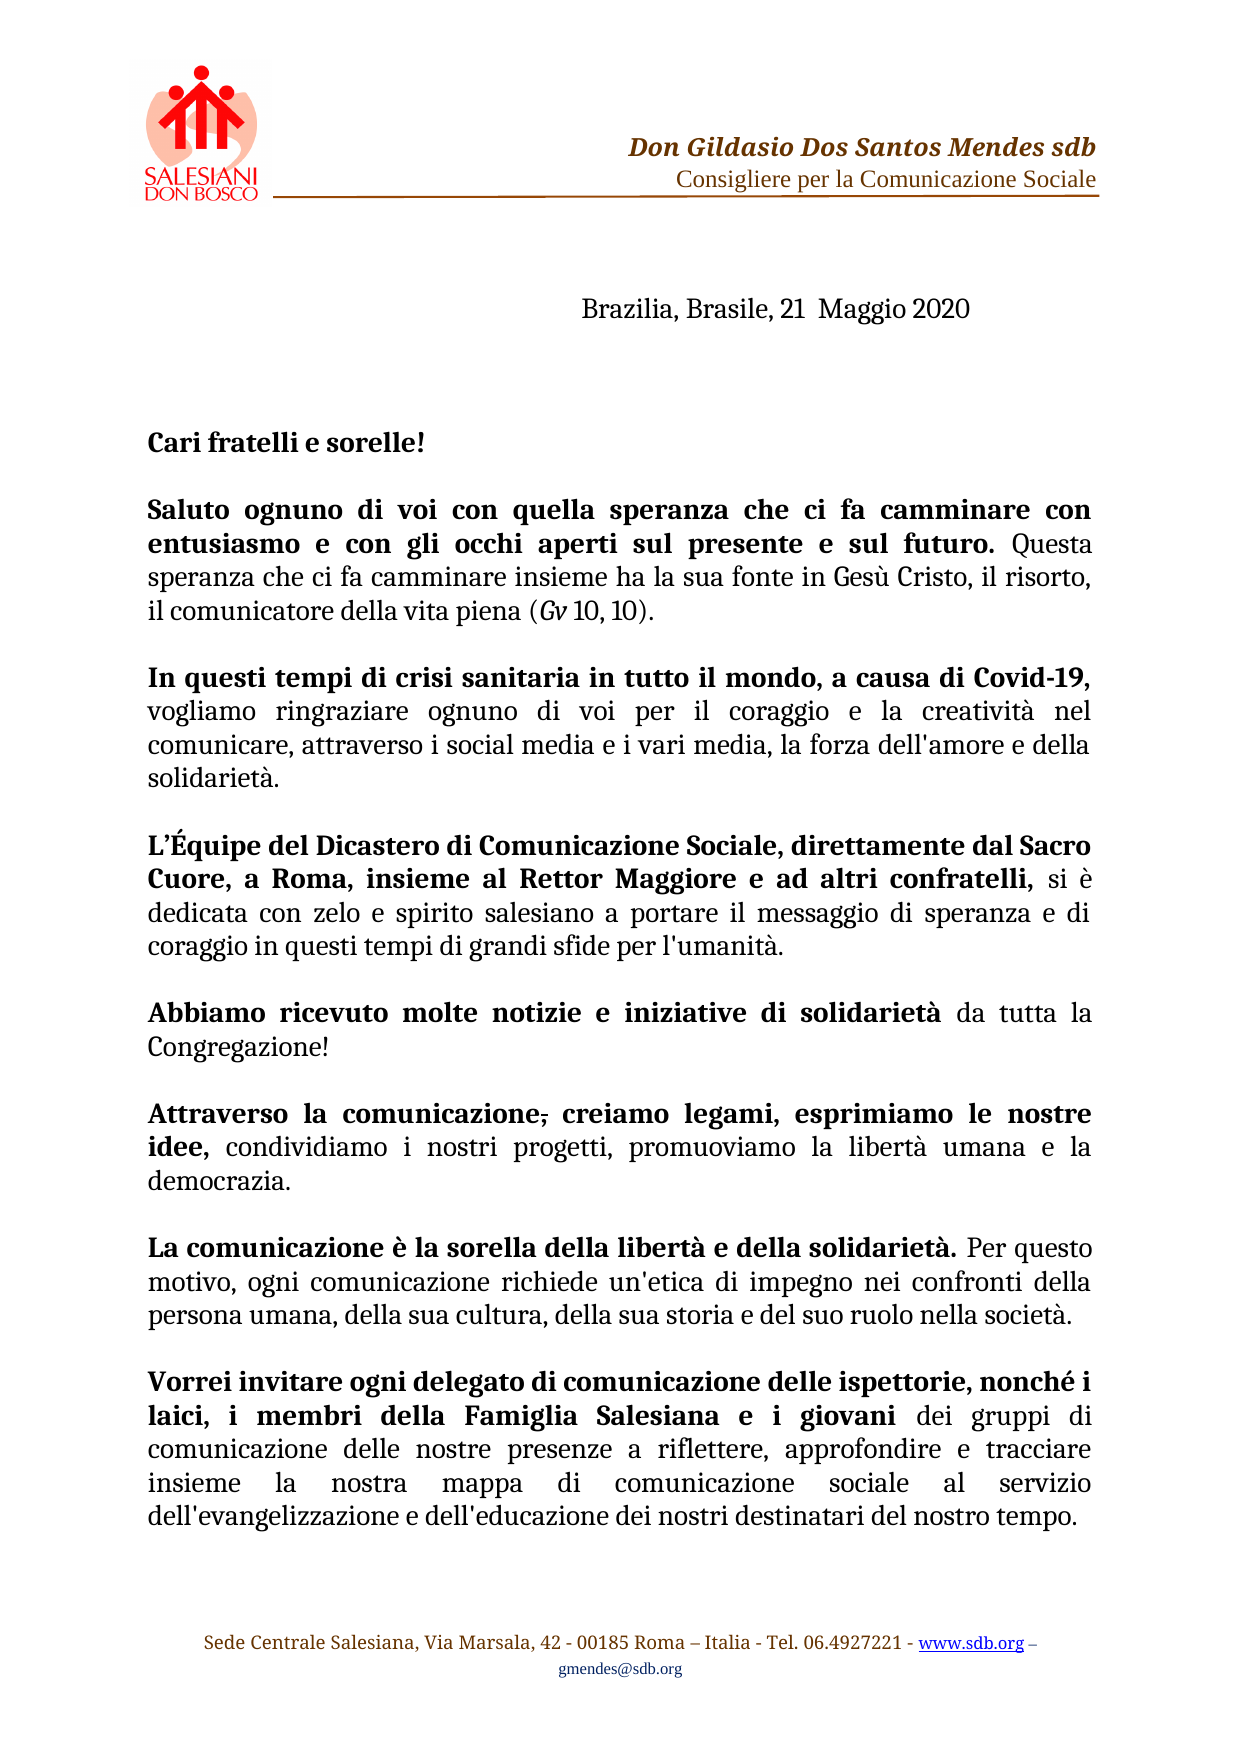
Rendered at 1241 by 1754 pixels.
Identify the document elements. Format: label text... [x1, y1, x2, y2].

text Abbiamo ricevuto molte notizie e iniziative di solidarietà da tutta la Congregazione! [148, 996, 1093, 1063]
text Attraverso la comunicazione, creiamo legami, esprimiamo le nostre idee, condividiamo i nostri progetti, promuoviamo la libertà umana e la democrazia. [148, 1097, 1093, 1198]
text Cari fratelli e sorelle! [148, 426, 1093, 460]
text In questi tempi di crisi sanitaria in tutto il mondo, a causa di Covid-19, vogliamo ringraziare ognuno di voi per il coraggio e la creatività nel comunicare, attraverso i social media e i vari media, la forza dell'amore e della solidarietà. [148, 661, 1093, 795]
text Saluto ognuno di voi con quella speranza che ci fa camminare con entusiasmo e con gli occhi aperti sul presente e sul futuro. Questa speranza che ci fa camminare insieme ha la sua fonte in Gesù Cristo, il risorto, il comunicatore della vita piena (Gv 10, 10). [148, 493, 1093, 627]
text Brazilia, Brasile, 21 Maggio 2020 [148, 292, 1093, 326]
text L’Équipe del Dicastero di Comunicazione Sociale, direttamente dal Sacro Cuore, a Roma, insieme al Rettor Maggiore e ad altri confratelli, si è dedicata con zelo e spirito salesiano a portare il messaggio di speranza e di coraggio in questi tempi di grandi sfide per l'umanità. [148, 829, 1093, 963]
picture [129, 59, 273, 207]
text La comunicazione è la sorella della libertà e della solidarietà. Per questo motivo, ogni comunicazione richiede un'etica di impegno nei confronti della persona umana, della sua cultura, della sua storia e del suo ruolo nella società. [148, 1231, 1093, 1332]
text Vorrei invitare ogni delegato di comunicazione delle ispettorie, nonché i laici, i membri della Famiglia Salesiana e i giovani dei gruppi di comunicazione delle nostre presenze a riflettere, approfondire e tracciare insieme la nostra mappa di comunicazione sociale al servizio dell'evangelizzazione e dell'educazione dei nostri destinatari del nostro tempo. [148, 1365, 1093, 1533]
